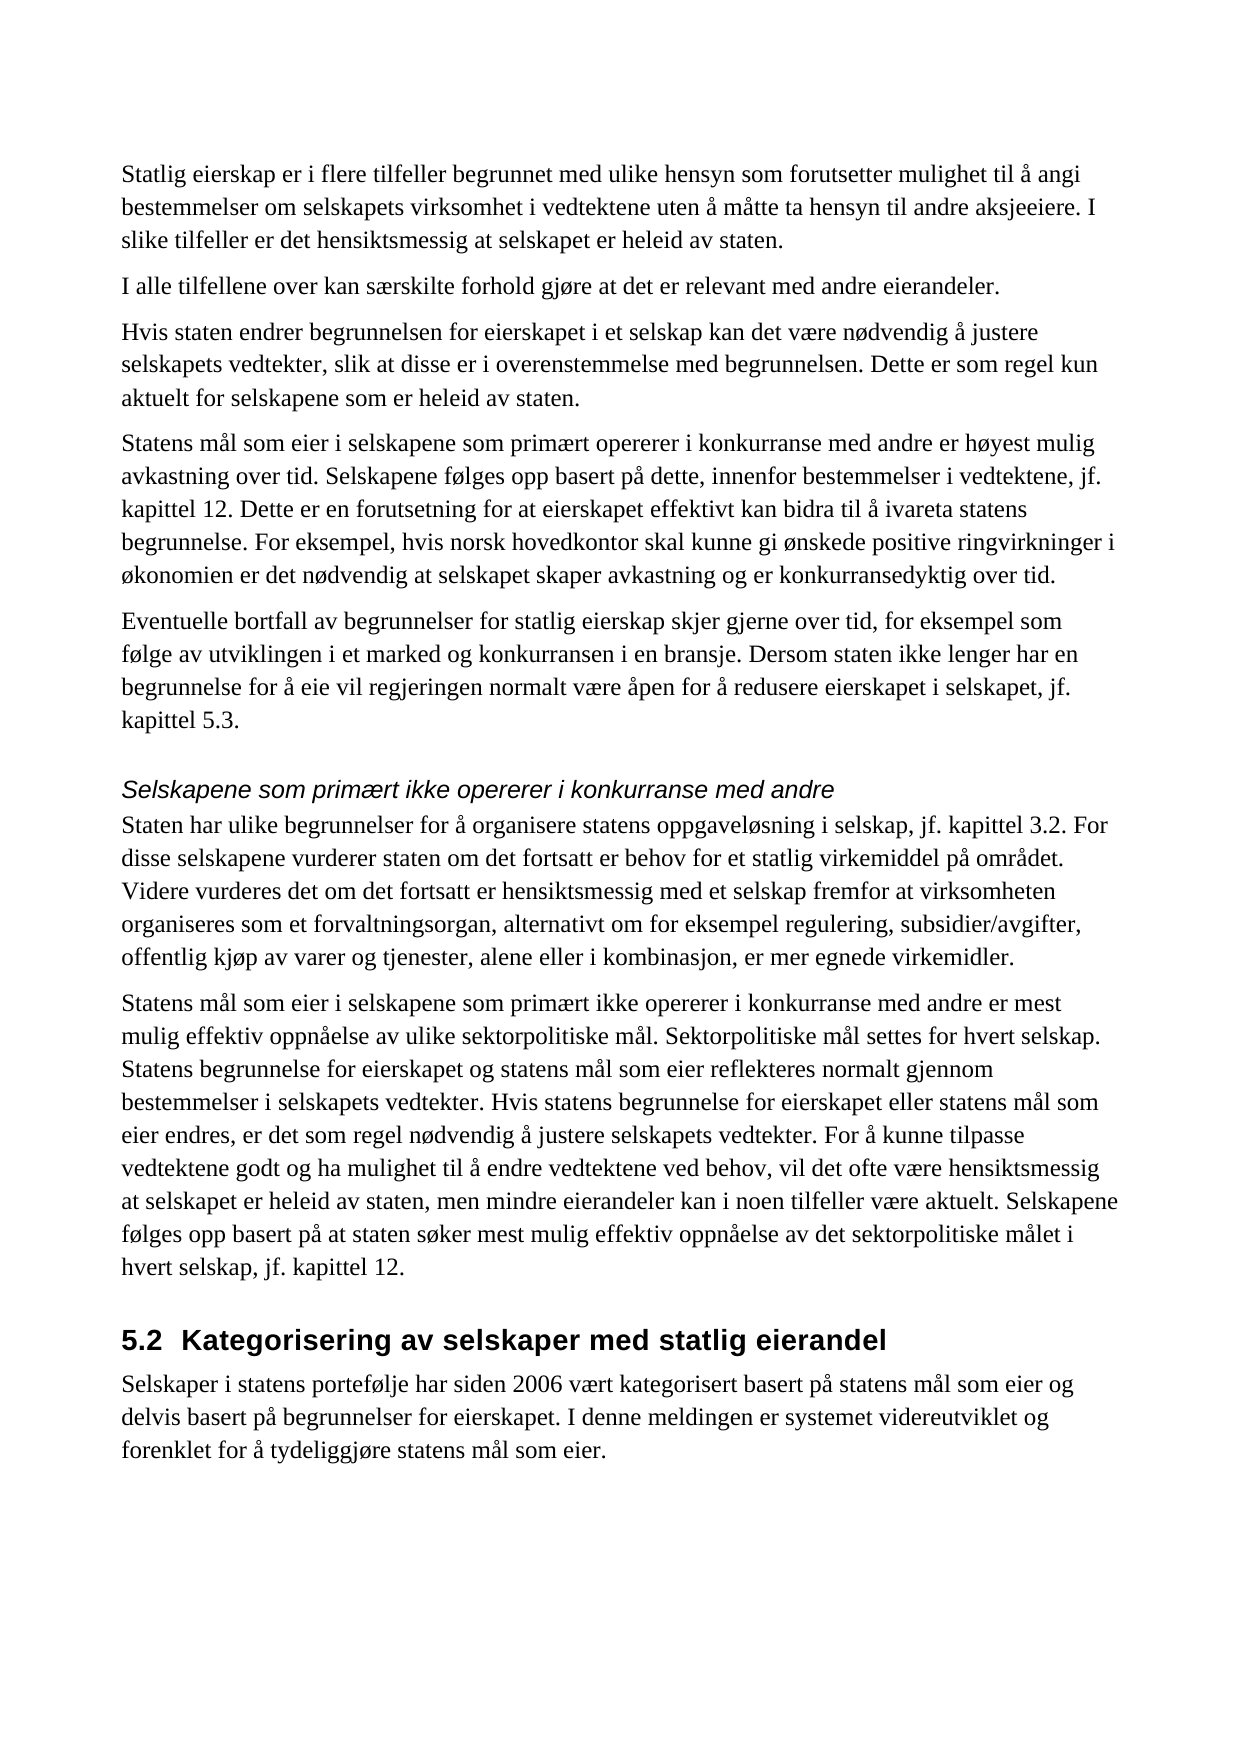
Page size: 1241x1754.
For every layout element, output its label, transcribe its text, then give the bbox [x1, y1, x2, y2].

text Hvis staten endrer begrunnelsen for eierskapet i et selskap kan det være nødvendig å justere selskapets vedtekter, slik at disse er i overenstemmelse med begrunnelsen. Dette er som regel kun aktuelt for selskapene som er heleid av staten. [121, 317, 1119, 411]
text I alle tilfellene over kan særskilte forhold gjøre at det er relevant med andre eierandeler. [121, 271, 1119, 300]
text Statens mål som eier i selskapene som primært opererer i konkurranse med andre er høyest mulig avkastning over tid. Selskapene følges opp basert på dette, innenfor bestemmelser i vedtektene, jf. kapittel 12. Dette er en forutsetning for at eierskapet effektivt kan bidra til å ivareta statens begrunnelse. For eksempel, hvis norsk hovedkontor skal kunne gi ønskede positive ringvirkninger i økonomien er det nødvendig at selskapet skaper avkastning og er konkurransedyktig over tid. [121, 428, 1119, 589]
text Selskaper i statens portefølje har siden 2006 vært kategorisert basert på statens mål som eier og delvis basert på begrunnelser for eierskapet. I denne meldingen er systemet videreutviklet og forenklet for å tydeliggjøre statens mål som eier. [121, 1369, 1119, 1464]
subtitle Kategorisering av selskaper med statlig eierandel [121, 1323, 1119, 1356]
text Statlig eierskap er i flere tilfeller begrunnet med ulike hensyn som forutsetter mulighet til å angi bestemmelser om selskapets virksomhet i vedtektene uten å måtte ta hensyn til andre aksjeeiere. I slike tilfeller er det hensiktsmessig at selskapet er heleid av staten. [121, 159, 1119, 254]
text Statens mål som eier i selskapene som primært ikke opererer i konkurranse med andre er mest mulig effektiv oppnåelse av ulike sektorpolitiske mål. Sektorpolitiske mål settes for hvert selskap. Statens begrunnelse for eierskapet og statens mål som eier reflekteres normalt gjennom bestemmelser i selskapets vedtekter. Hvis statens begrunnelse for eierskapet eller statens mål som eier endres, er det som regel nødvendig å justere selskapets vedtekter. For å kunne tilpasse vedtektene godt og ha mulighet til å endre vedtektene ved behov, vil det ofte være hensiktsmessig at selskapet er heleid av staten, men mindre eierandeler kan i noen tilfeller være aktuelt. Selskapene følges opp basert på at staten søker mest mulig effektiv oppnåelse av det sektorpolitiske målet i hvert selskap, jf. kapittel 12. [121, 988, 1119, 1281]
text Selskapene som primært ikke opererer i konkurranse med andre [121, 775, 1119, 804]
text Staten har ulike begrunnelser for å organisere statens oppgaveløsning i selskap, jf. kapittel 3.2. For disse selskapene vurderer staten om det fortsatt er behov for et statlig virkemiddel på området. Videre vurderes det om det fortsatt er hensiktsmessig med et selskap fremfor at virksomheten organiseres som et forvaltningsorgan, alternativt om for eksempel regulering, subsidier/avgifter, offentlig kjøp av varer og tjenester, alene eller i kombinasjon, er mer egnede virkemidler. [121, 810, 1119, 971]
text Eventuelle bortfall av begrunnelser for statlig eierskap skjer gjerne over tid, for eksempel som følge av utviklingen i et marked og konkurransen i en bransje. Dersom staten ikke lenger har en begrunnelse for å eie vil regjeringen normalt være åpen for å redusere eierskapet i selskapet, jf. kapittel 5.3. [121, 606, 1119, 733]
